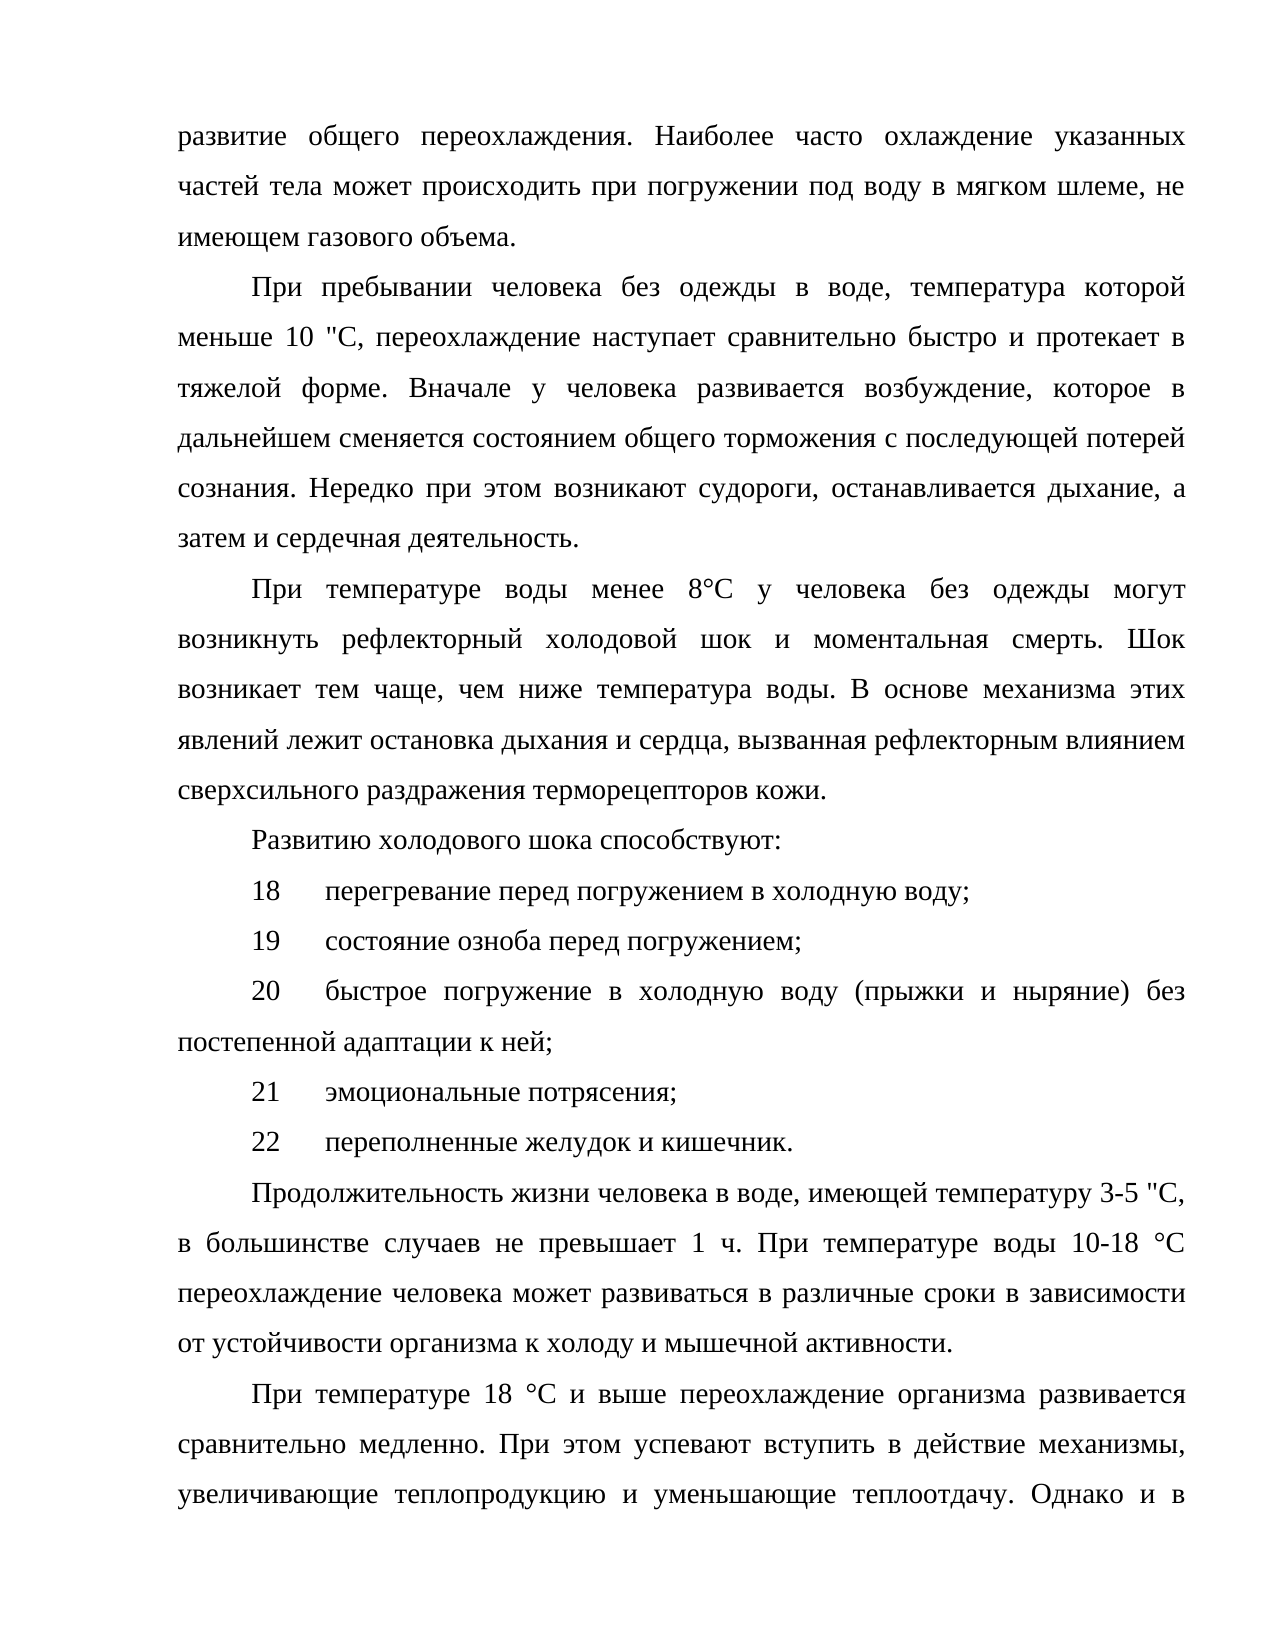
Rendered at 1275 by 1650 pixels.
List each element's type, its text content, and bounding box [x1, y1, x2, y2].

list состояние озноба перед погружением; [177, 923, 1186, 957]
list быстрое погружение в холодную воду (прыжки и ныряние) без постепенной адаптации к ней; [177, 973, 1186, 1057]
list Развитию холодового шока способствуют: [177, 822, 1186, 856]
list При температуре воды менее 8°С у человека без одежды могут возникнуть рефлекторный холодовой шок и моментальная смерть. Шок возникает тем чаще, чем ниже температура воды. В основе механизма этих явлений лежит остановка дыхания и сердца, вызванная рефлекторным влиянием сверхсильного раздражения терморецепторов кожи. [177, 571, 1186, 806]
list перегревание перед погружением в холодную воду; [177, 873, 1186, 906]
list переполненные желудок и кишечник. [177, 1124, 1186, 1158]
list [177, 1376, 1186, 1510]
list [177, 118, 1186, 252]
list При пребывании человека без одежды в воде, температура которой меньше 10 "С, переохлаждение наступает сравнительно быстро и протекает в тяжелой форме. Вначале у человека развивается возбуждение, которое в дальнейшем сменяется состоянием общего торможения с последующей потерей сознания. Нередко при этом возникают судороги, останавливается дыхание, а затем и сердечная деятельность. [177, 269, 1186, 554]
list эмоциональные потрясения; [177, 1074, 1186, 1108]
list Продолжительность жизни человека в воде, имеющей температуру 3-5 "С, в большинстве случаев не превышает 1 ч. При температуре воды 10-18 °С переохлаждение человека может развиваться в различные сроки в зависимости от устойчивости организма к холоду и мышечной активности. [177, 1175, 1186, 1359]
